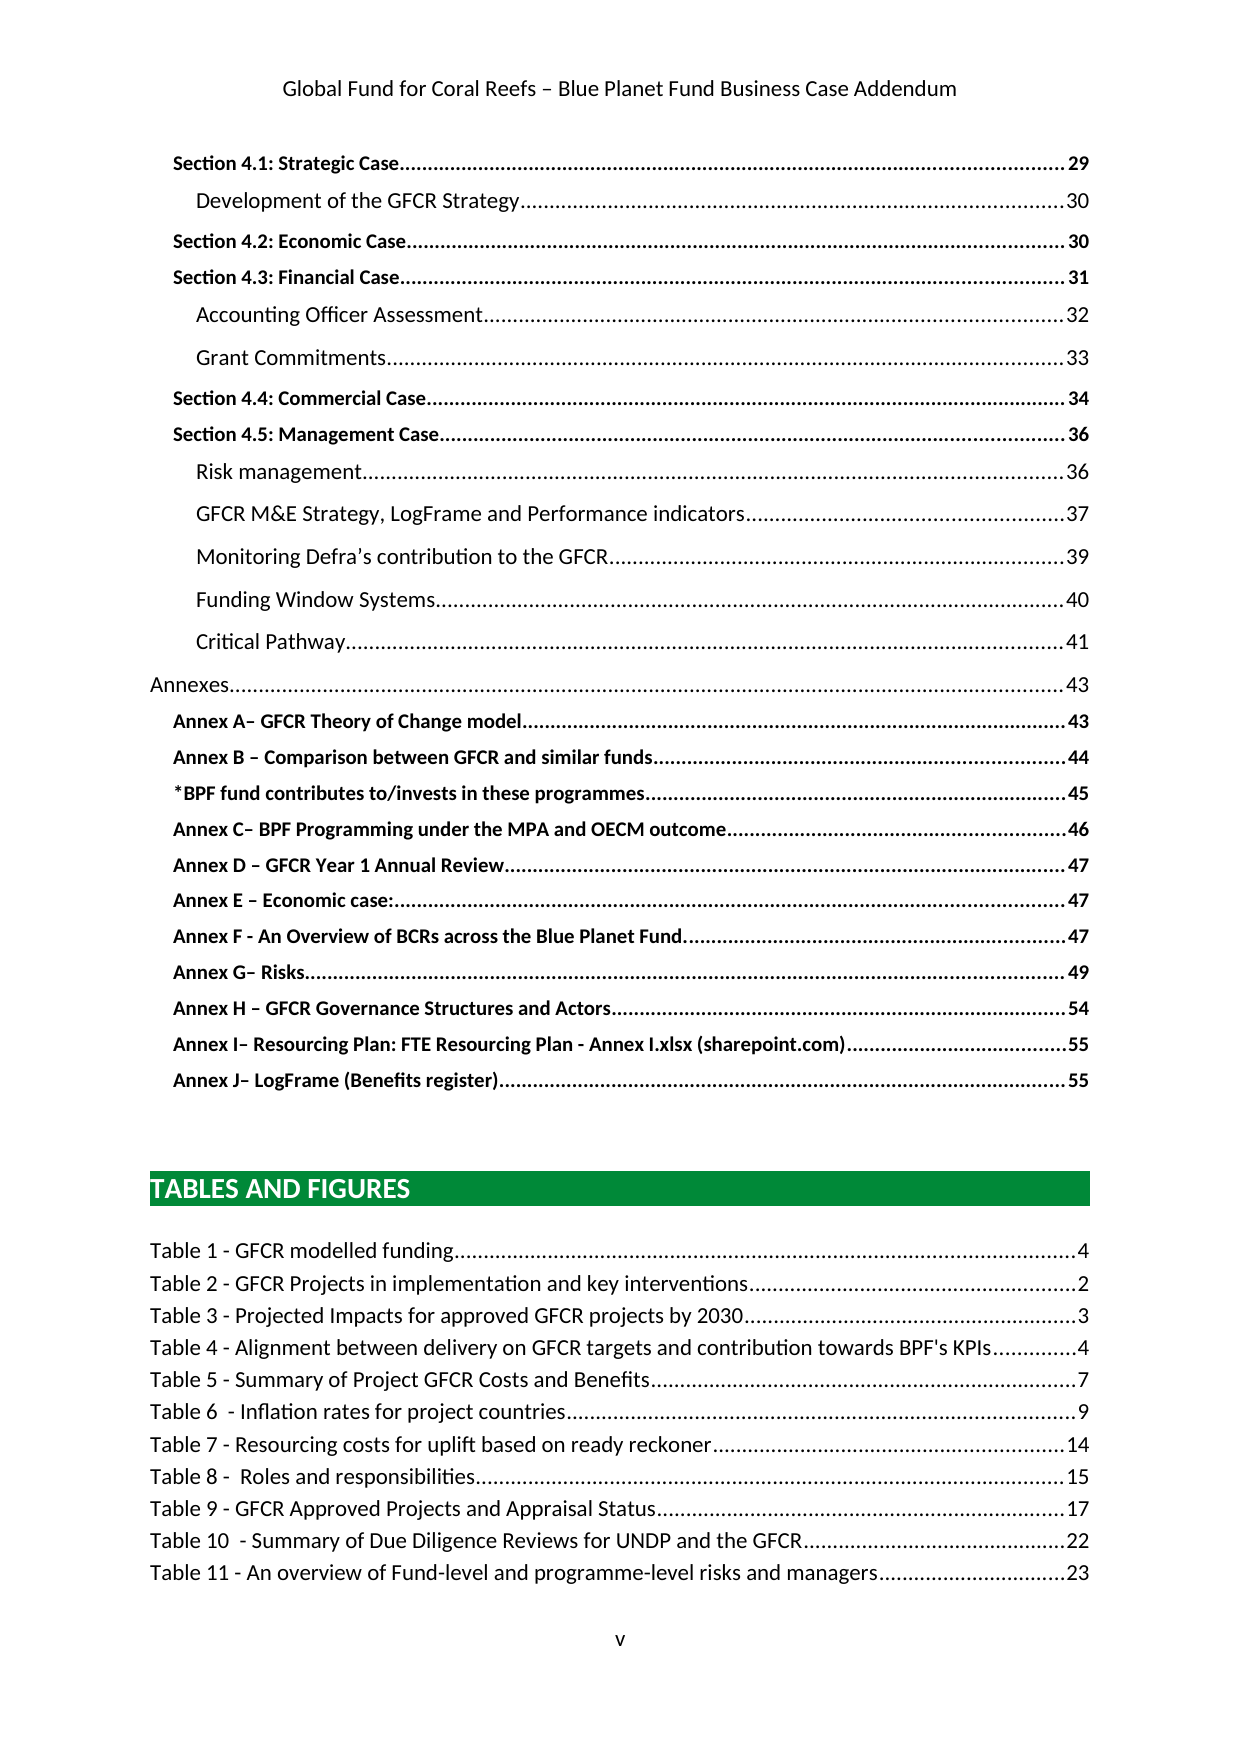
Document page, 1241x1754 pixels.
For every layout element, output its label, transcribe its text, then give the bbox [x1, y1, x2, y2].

text Table 11 - An overview of Fund-level and programme-level risks and managers 23 [150, 1558, 1090, 1586]
text Table 1 - GFCR modelled funding 4 [150, 1237, 1090, 1264]
text Table 9 - GFCR Approved Projects and Appraisal Status 17 [150, 1494, 1090, 1522]
text Table 10 - Summary of Due Diligence Reviews for UNDP and the GFCR 22 [150, 1526, 1090, 1554]
text Table 7 - Resourcing costs for uplift based on ready reckoner 14 [150, 1430, 1090, 1458]
text Table 5 - Summary of Project GFCR Costs and Benefits 7 [150, 1365, 1090, 1393]
text Table 4 - Alignment between delivery on GFCR targets and contribution towards BPF's KPIs 4 [150, 1333, 1090, 1361]
text Table 6 - Inflation rates for project countries 9 [150, 1397, 1090, 1426]
text Table 8 - Roles and responsibilities 15 [150, 1462, 1090, 1490]
subtitle Tables and Figures [150, 1171, 1090, 1206]
text Table 3 - Projected Impacts for approved GFCR projects by 2030 3 [150, 1301, 1090, 1329]
text Table 2 - GFCR Projects in implementation and key interventions 2 [150, 1269, 1090, 1297]
